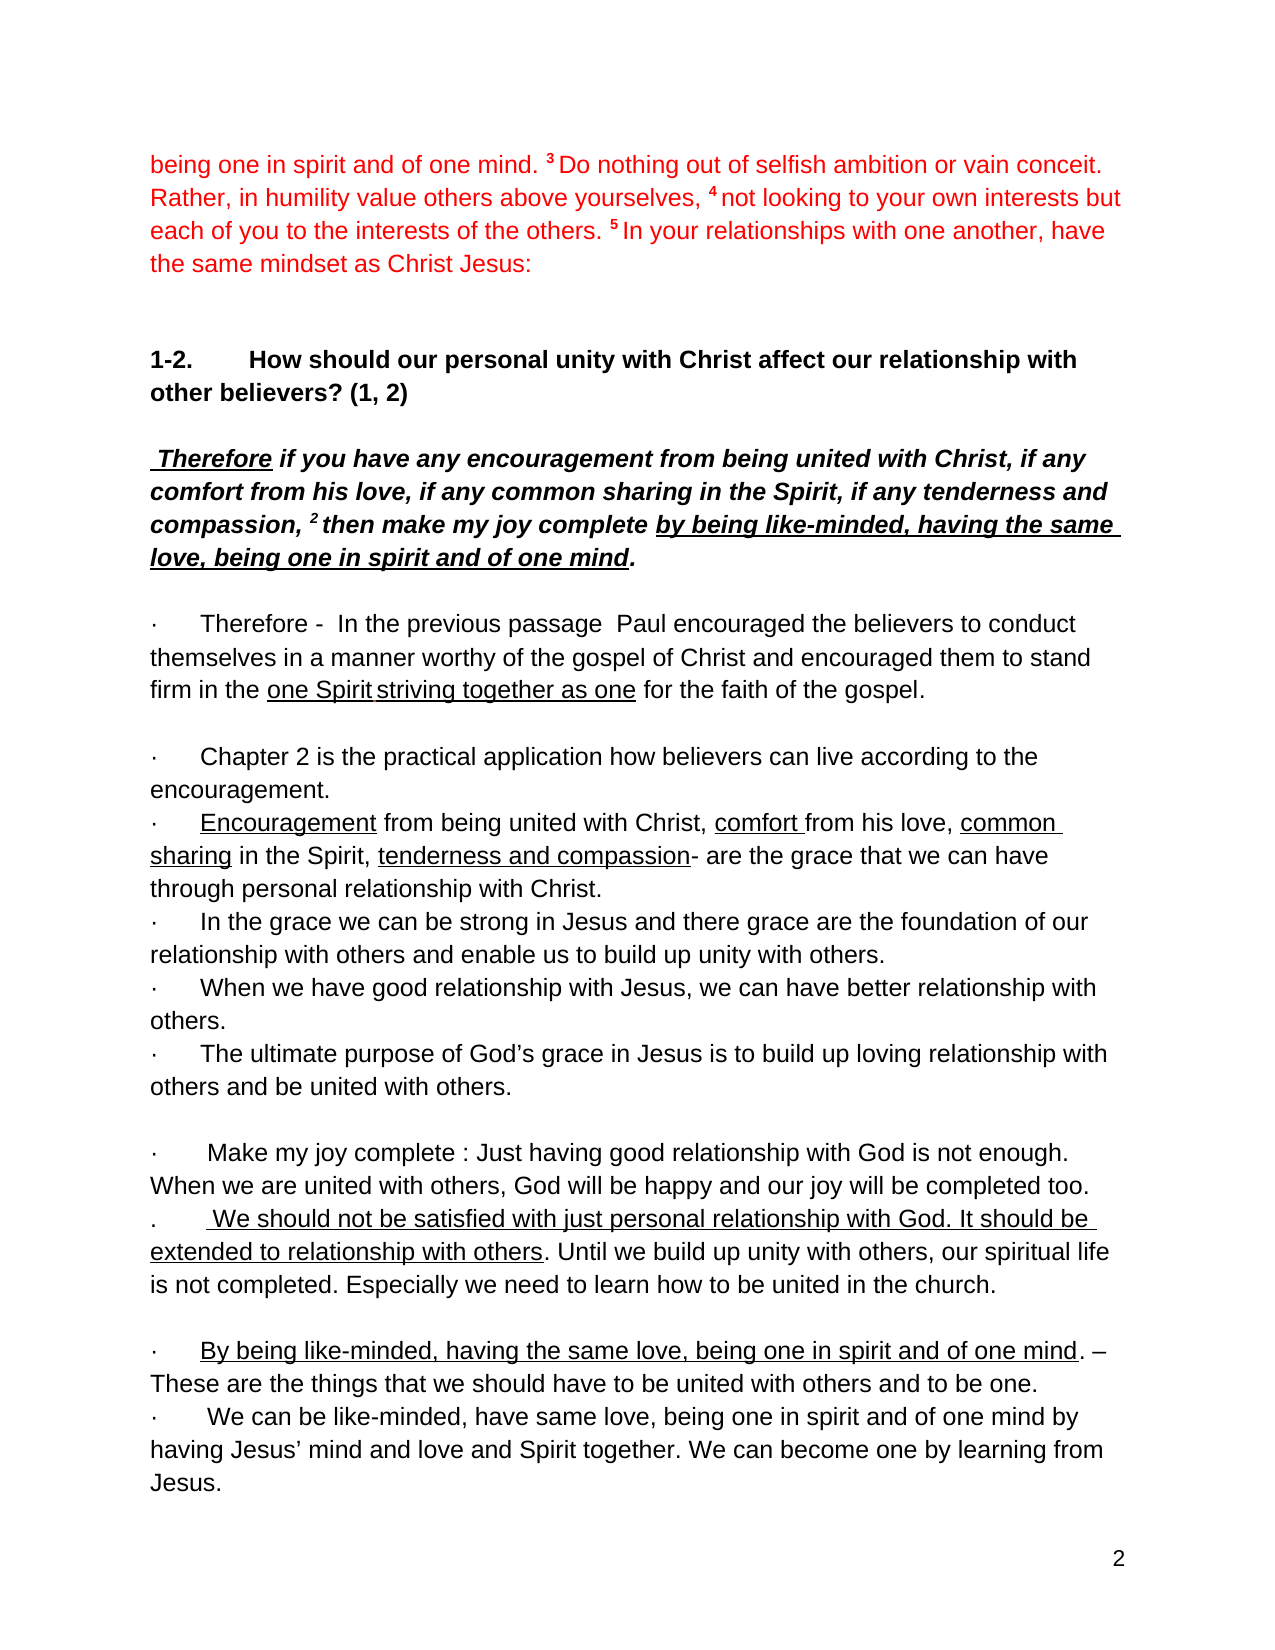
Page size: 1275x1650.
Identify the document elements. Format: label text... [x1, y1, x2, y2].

text · The ultimate purpose of God’s grace in Jesus is to build up loving relationship with others and be united with others. [150, 1039, 1125, 1101]
text · When we have good relationship with Jesus, we can have better relationship with others. [150, 973, 1125, 1034]
text · Therefore - In the previous passage Paul encouraged the believers to conduct themselves in a manner worthy of the gospel of Christ and encouraged them to stand firm in the one Spirit striving together as one for the faith of the gospel. [150, 609, 1125, 704]
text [150, 150, 1125, 278]
text · We can be like-minded, have same love, being one in spirit and of one mind by having Jesus’ mind and love and Spirit together. We can become one by learning from Jesus. [150, 1402, 1125, 1497]
text Therefore if you have any encouragement from being united with Christ, if any comfort from his love, if any common sharing in the Spirit, if any tenderness and compassion, 2 then make my joy complete by being like-minded, having the same love, being one in spirit and of one mind. [150, 444, 1125, 572]
text · Make my joy complete : Just having good relationship with God is not enough. When we are united with others, God will be happy and our joy will be completed too. [150, 1138, 1125, 1199]
text · Chapter 2 is the practical application how believers can live according to the encouragement. [150, 742, 1125, 803]
text · In the grace we can be strong in Jesus and there grace are the foundation of our relationship with others and enable us to build up unity with others. [150, 907, 1125, 968]
text · By being like-minded, having the same love, being one in spirit and of one mind. – These are the things that we should have to be united with others and to be one. [150, 1336, 1125, 1398]
text · Encouragement from being united with Christ, comfort from his love, common sharing in the Spirit, tenderness and compassion- are the grace that we can have through personal relationship with Christ. [150, 808, 1125, 902]
text 1-2. How should our personal unity with Christ affect our relationship with other believers? (1, 2) [150, 345, 1125, 407]
text . We should not be satisfied with just personal relationship with God. It should be extended to relationship with others. Until we build up unity with others, our spiritual life is not completed. Especially we need to learn how to be united in the church. [150, 1204, 1125, 1299]
